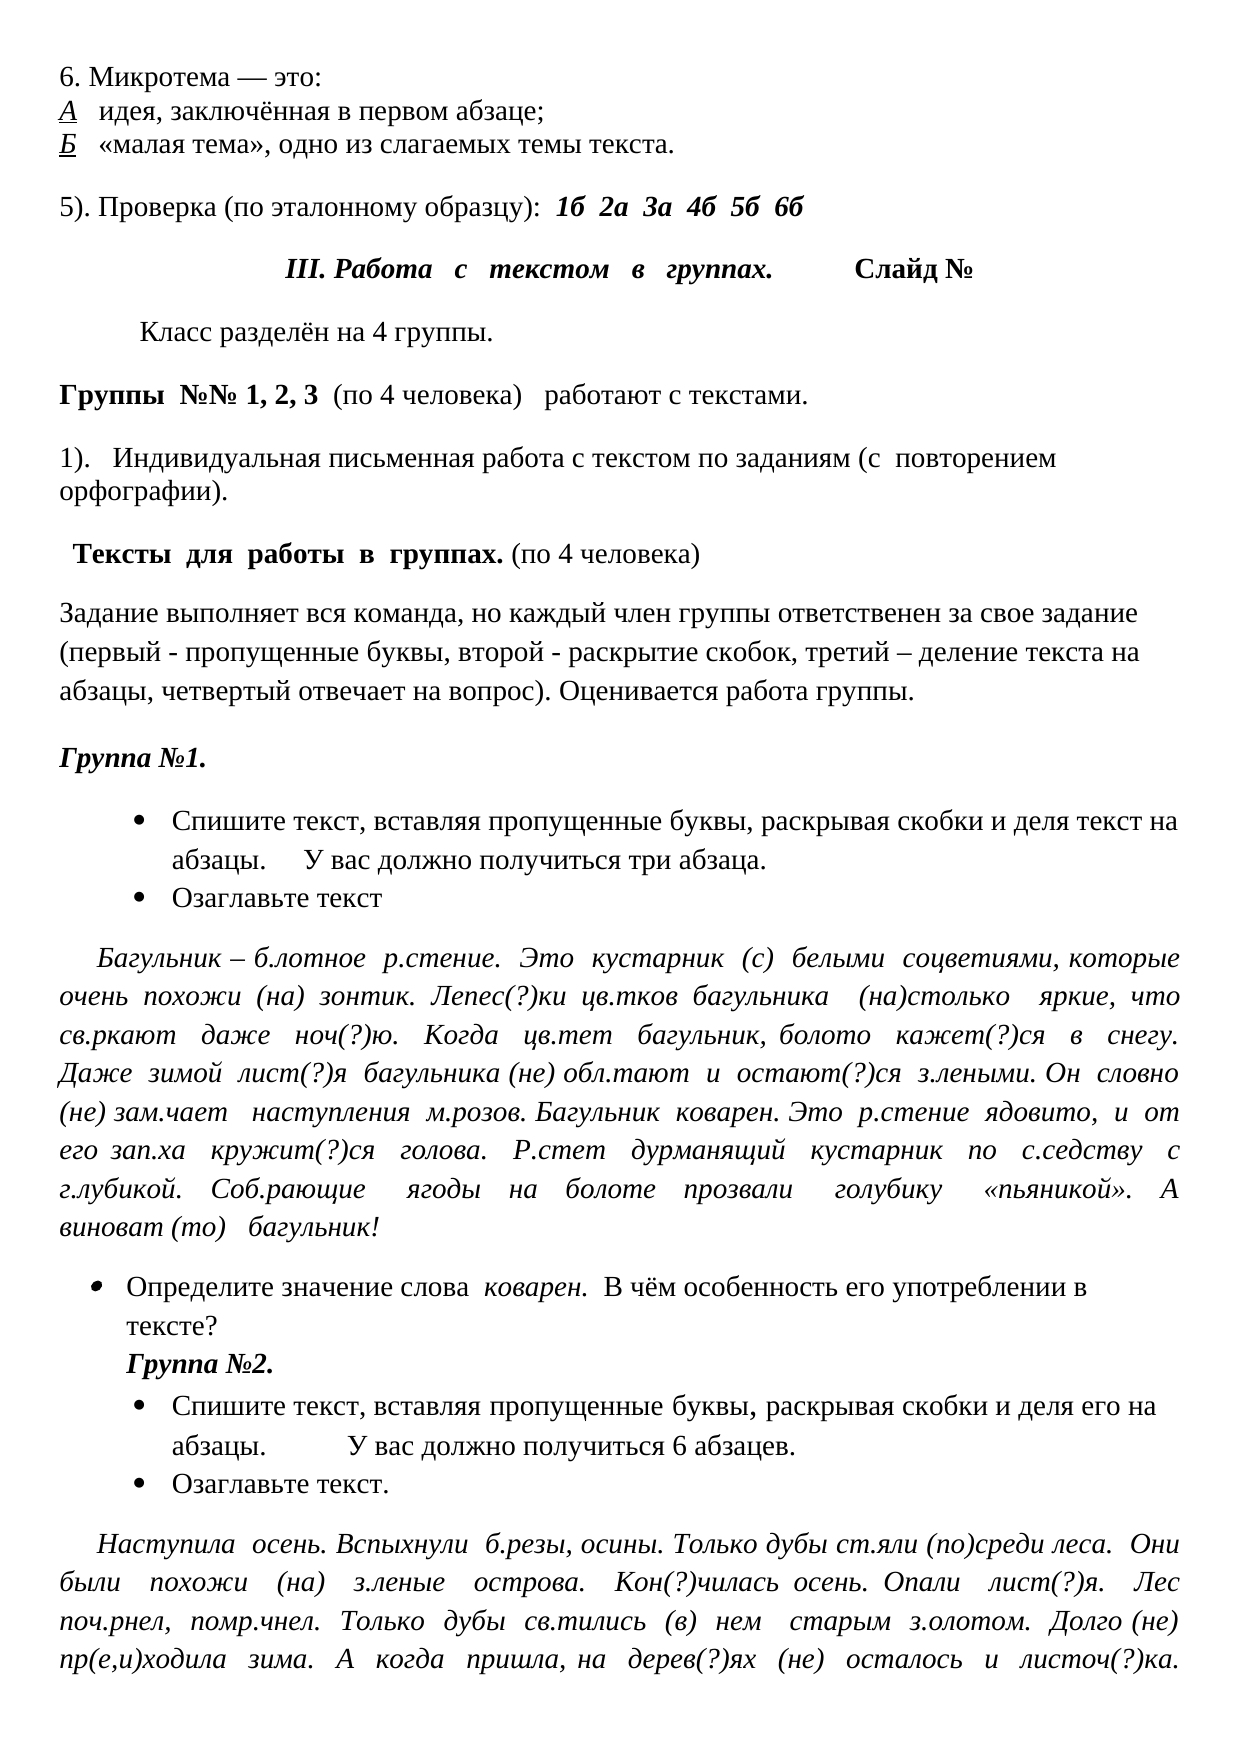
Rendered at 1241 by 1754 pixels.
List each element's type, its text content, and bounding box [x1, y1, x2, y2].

list Озаглавьте текст [134, 880, 1181, 914]
text Тексты для работы в группах. (по 4 человека) [59, 536, 1181, 569]
text III. Работа с текстом в группах. Слайд № [59, 252, 1181, 285]
text 6. Микротема — это: А идея, заключённая в первом абзаце; Б «малая тема», одно из слагаемых темы текста. [59, 59, 1181, 160]
text Группа №1. [59, 740, 1181, 774]
text 5). Проверка (по эталонному образцу): 1б 2а 3а 4б 5б 6б [59, 189, 1181, 222]
list Группа №2. [126, 1346, 1181, 1380]
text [59, 1526, 1181, 1675]
text Класс разделён на 4 группы. [59, 314, 1181, 348]
list Определите значение слова коварен. В чём особенность его употреблении в тексте? [89, 1269, 1181, 1341]
text Задание выполняет вся команда, но каждый член группы ответственен за свое задание (первый - пропущенные буквы, второй - раскрытие скобок, третий – деление текста на абзацы, четвертый отвечает на вопрос). Оценивается работа группы. [59, 596, 1181, 706]
text Группы №№ 1, 2, 3 (по 4 человека) работают с текстами. [59, 377, 1181, 411]
text 1). Индивидуальная письменная работа с текстом по заданиям (с повторением орфографии). [59, 440, 1181, 507]
list Спишите текст, вставляя пропущенные буквы, раскрывая скобки и деля его на абзацы. У вас должно получиться 6 абзацев. [134, 1385, 1181, 1462]
list Озаглавьте текст. [134, 1467, 1181, 1500]
list Спишите текст, вставляя пропущенные буквы, раскрывая скобки и деля текст на абзацы. У вас должно получиться три абзаца. [134, 803, 1181, 875]
text Багульник – б.лотное р.стение. Это кустарник (с) белыми соцветиями, которые очень похожи (на) зонтик. Лепес(?)ки цв.тков багульника (на)столько яркие, что св.ркают даже ноч(?)ю. Когда цв.тет багульник, болото кажет(?)ся в снегу. Даже зимой лист(?)я багульника (не) обл.тают и остают(?)ся з.леными. Он словно (не) зам.чает наступления м.розов. Багульник коварен. Это р.стение ядовито, и от его зап.ха кружит(?)ся голова. Р.стет дурманящий кустарник по с.седству с г.лубикой. Соб.рающие ягоды на болоте прозвали голубику «пьяникой». А виноват (то) багульник! [59, 940, 1181, 1243]
